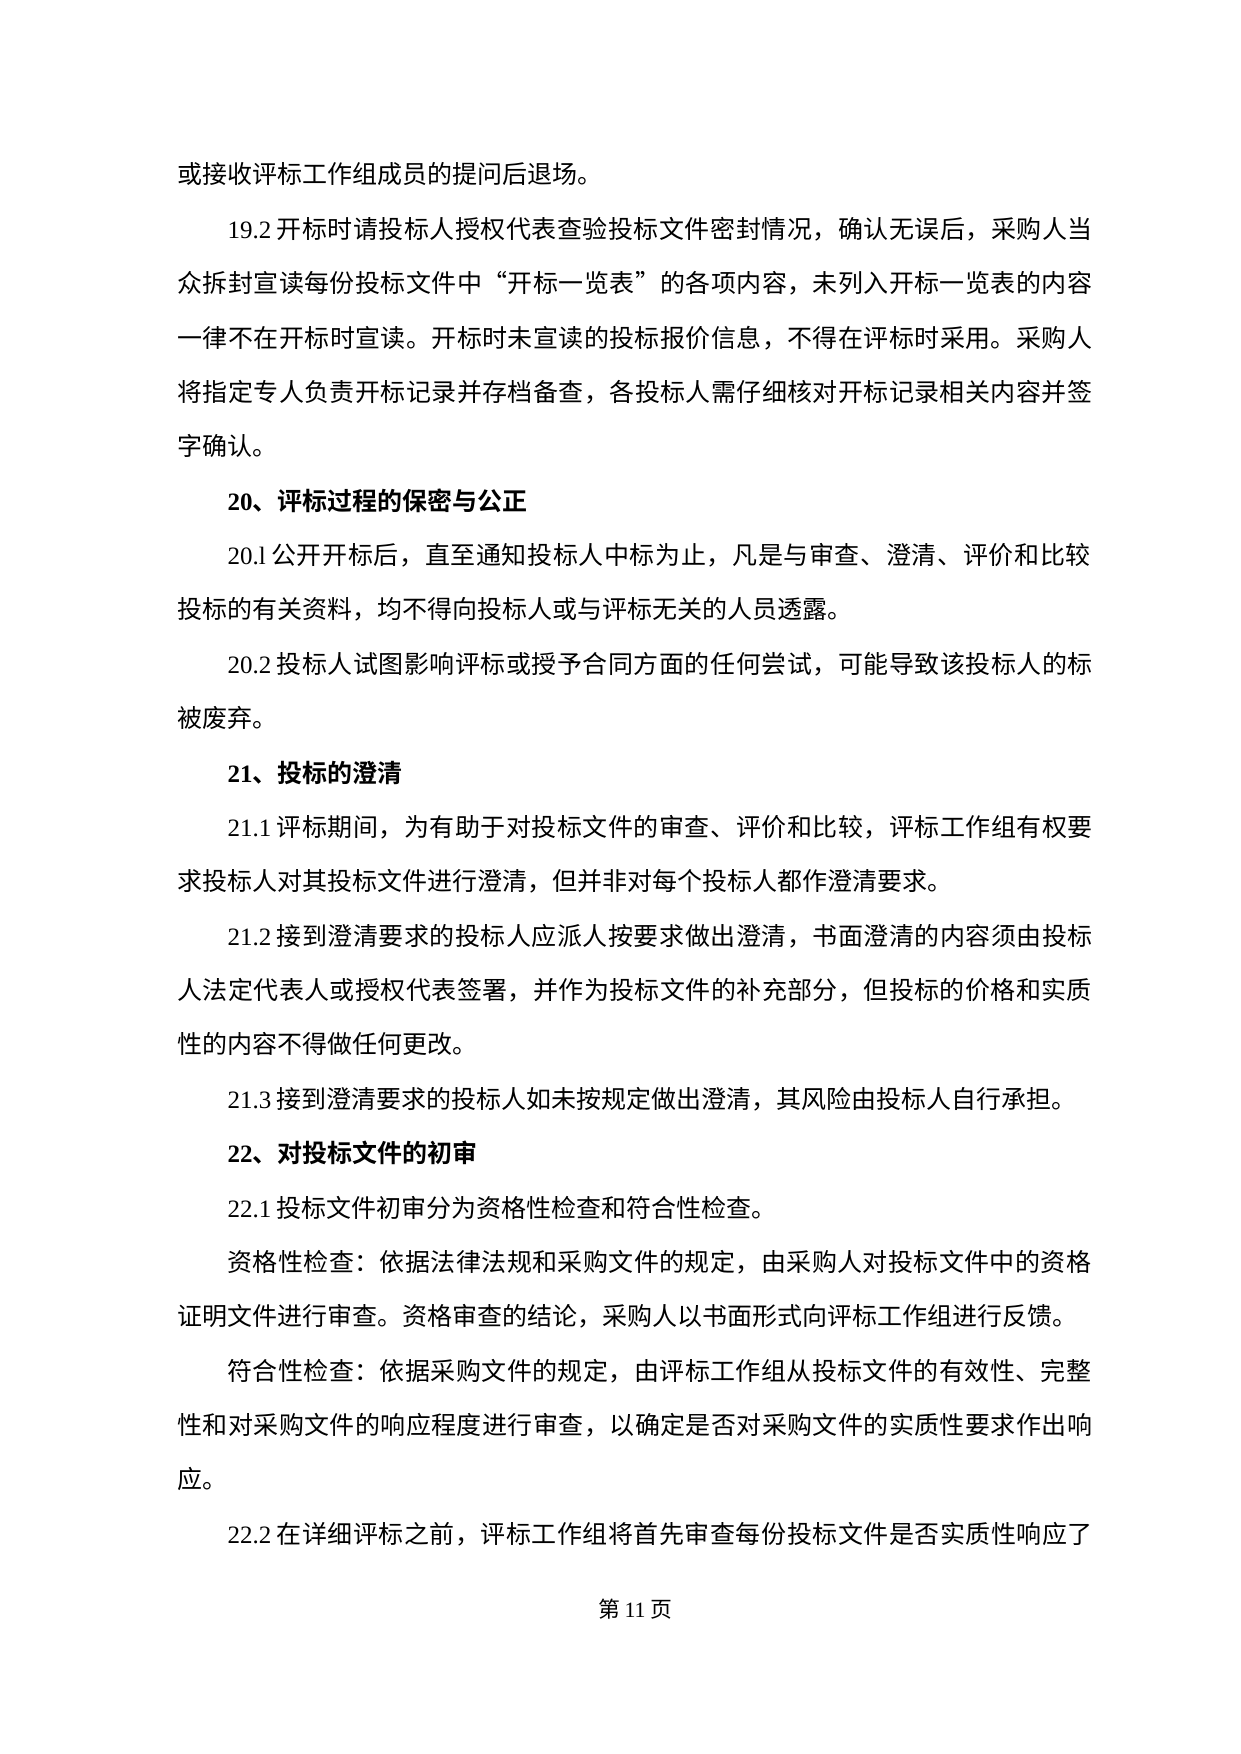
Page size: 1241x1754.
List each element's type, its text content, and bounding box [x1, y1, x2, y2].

text 21、投标的澄清 [177, 753, 1092, 789]
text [177, 1514, 1092, 1551]
text 21.3接到澄清要求的投标人如未按规定做出澄清，其风险由投标人自行承担。 [177, 1079, 1092, 1116]
text 20、评标过程的保密与公正 [177, 481, 1092, 517]
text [177, 155, 1092, 191]
text 21.2接到澄清要求的投标人应派人按要求做出澄清，书面澄清的内容须由投标人法定代表人或授权代表签署，并作为投标文件的补充部分，但投标的价格和实质性的内容不得做任何更改。 [177, 916, 1092, 1061]
text 符合性检查：依据采购文件的规定，由评标工作组从投标文件的有效性、完整性和对采购文件的响应程度进行审查，以确定是否对采购文件的实质性要求作出响应。 [177, 1351, 1092, 1496]
text 21.1评标期间，为有助于对投标文件的审查、评价和比较，评标工作组有权要求投标人对其投标文件进行澄清，但并非对每个投标人都作澄清要求。 [177, 807, 1092, 898]
text 资格性检查：依据法律法规和采购文件的规定，由采购人对投标文件中的资格证明文件进行审查。资格审查的结论，采购人以书面形式向评标工作组进行反馈。 [177, 1242, 1092, 1333]
text 20.l公开开标后，直至通知投标人中标为止，凡是与审查、澄清、评价和比较投标的有关资料，均不得向投标人或与评标无关的人员透露。 [177, 536, 1092, 626]
text 19.2开标时请投标人授权代表查验投标文件密封情况，确认无误后，采购人当众拆封宣读每份投标文件中“开标一览表”的各项内容，未列入开标一览表的内容一律不在开标时宣读。开标时未宣读的投标报价信息，不得在评标时采用。采购人将指定专人负责开标记录并存档备查，各投标人需仔细核对开标记录相关内容并签字确认。 [177, 209, 1092, 463]
text 20.2投标人试图影响评标或授予合同方面的任何尝试，可能导致该投标人的标被废弃。 [177, 644, 1092, 735]
text 22、对投标文件的初审 [177, 1134, 1092, 1170]
text 22.1投标文件初审分为资格性检查和符合性检查。 [177, 1188, 1092, 1224]
